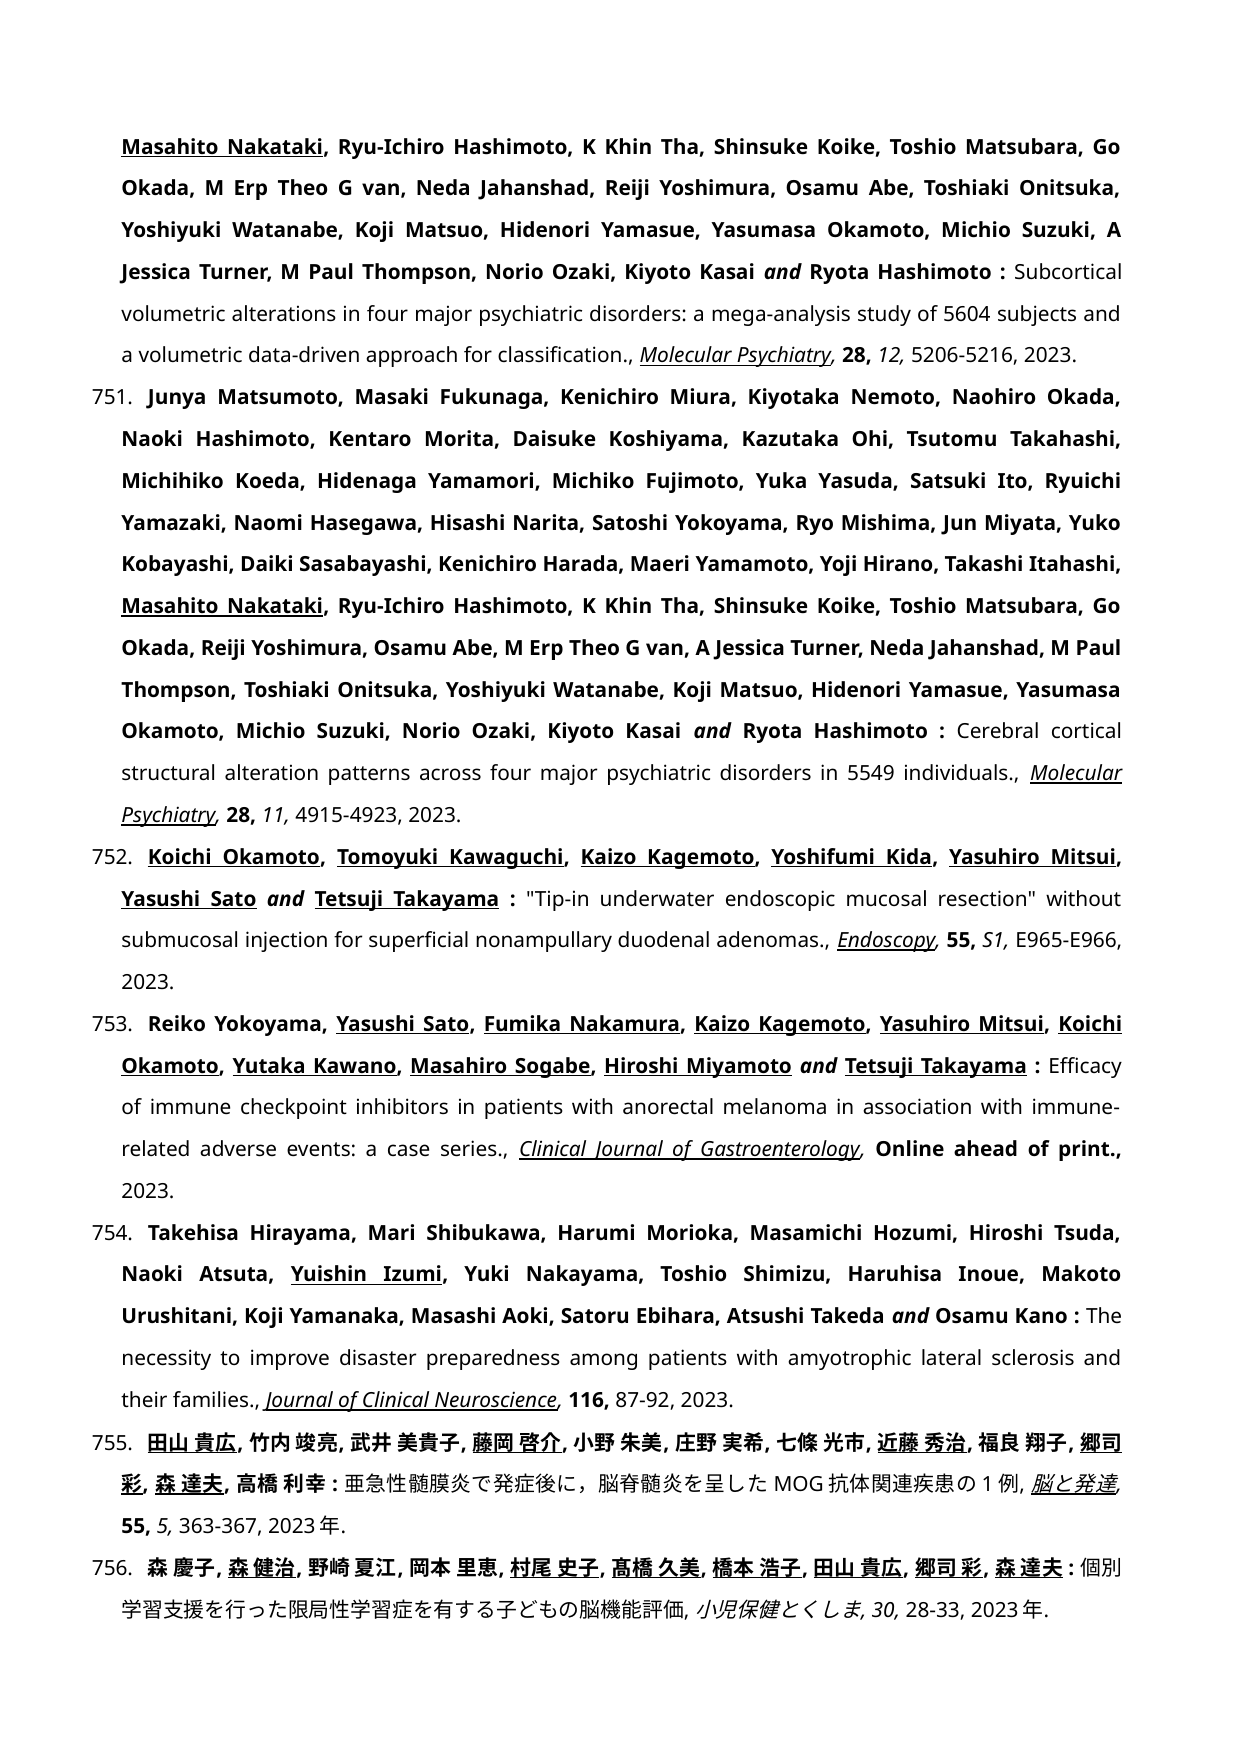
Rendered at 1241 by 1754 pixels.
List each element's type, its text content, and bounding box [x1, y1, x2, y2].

list Koichi Okamoto, Tomoyuki Kawaguchi, Kaizo Kagemoto, Yoshifumi Kida, Yasuhiro Mitsui, Yasushi Sato and Tetsuji Takayama : "Tip-in underwater endoscopic mucosal resection" without submucosal injection for superficial nonampullary duodenal adenomas., Endoscopy, 55, S1, E965-E966, 2023. [92, 835, 1122, 1002]
list Reiko Yokoyama, Yasushi Sato, Fumika Nakamura, Kaizo Kagemoto, Yasuhiro Mitsui, Koichi Okamoto, Yutaka Kawano, Masahiro Sogabe, Hiroshi Miyamoto and Tetsuji Takayama : Efficacy of immune checkpoint inhibitors in patients with anorectal melanoma in association with immune-related adverse events: a case series., Clinical Journal of Gastroenterology, Online ahead of print., 2023. [92, 1002, 1122, 1211]
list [92, 125, 1122, 376]
list Junya Matsumoto, Masaki Fukunaga, Kenichiro Miura, Kiyotaka Nemoto, Naohiro Okada, Naoki Hashimoto, Kentaro Morita, Daisuke Koshiyama, Kazutaka Ohi, Tsutomu Takahashi, Michihiko Koeda, Hidenaga Yamamori, Michiko Fujimoto, Yuka Yasuda, Satsuki Ito, Ryuichi Yamazaki, Naomi Hasegawa, Hisashi Narita, Satoshi Yokoyama, Ryo Mishima, Jun Miyata, Yuko Kobayashi, Daiki Sasabayashi, Kenichiro Harada, Maeri Yamamoto, Yoji Hirano, Takashi Itahashi, Masahito Nakataki, Ryu-Ichiro Hashimoto, K Khin Tha, Shinsuke Koike, Toshio Matsubara, Go Okada, Reiji Yoshimura, Osamu Abe, M Erp Theo G van, A Jessica Turner, Neda Jahanshad, M Paul Thompson, Toshiaki Onitsuka, Yoshiyuki Watanabe, Koji Matsuo, Hidenori Yamasue, Yasumasa Okamoto, Michio Suzuki, Norio Ozaki, Kiyoto Kasai and Ryota Hashimoto : Cerebral cortical structural alteration patterns across four major psychiatric disorders in 5549 individuals., Molecular Psychiatry, 28, 11, 4915-4923, 2023. [92, 376, 1122, 835]
list Takehisa Hirayama, Mari Shibukawa, Harumi Morioka, Masamichi Hozumi, Hiroshi Tsuda, Naoki Atsuta, Yuishin Izumi, Yuki Nakayama, Toshio Shimizu, Haruhisa Inoue, Makoto Urushitani, Koji Yamanaka, Masashi Aoki, Satoru Ebihara, Atsushi Takeda and Osamu Kano : The necessity to improve disaster preparedness among patients with amyotrophic lateral sclerosis and their families., Journal of Clinical Neuroscience, 116, 87-92, 2023. [92, 1211, 1122, 1420]
list 森 慶子, 森 健治, 野崎 夏江, 岡本 里恵, 村尾 史子, 髙橋 久美, 橋本 浩子, 田山 貴広, 郷司 彩, 森 達夫 : 個別学習支援を行った限局性学習症を有する子どもの脳機能評価, 小児保健とくしま, 30, 28-33, 2023年. [92, 1545, 1122, 1629]
list 田山 貴広, 竹内 竣亮, 武井 美貴子, 藤岡 啓介, 小野 朱美, 庄野 実希, 七條 光市, 近藤 秀治, 福良 翔子, 郷司 彩, 森 達夫, 高橋 利幸 : 亜急性髄膜炎で発症後に，脳脊髄炎を呈したMOG抗体関連疾患の1例, 脳と発達, 55, 5, 363-367, 2023年. [92, 1420, 1122, 1545]
